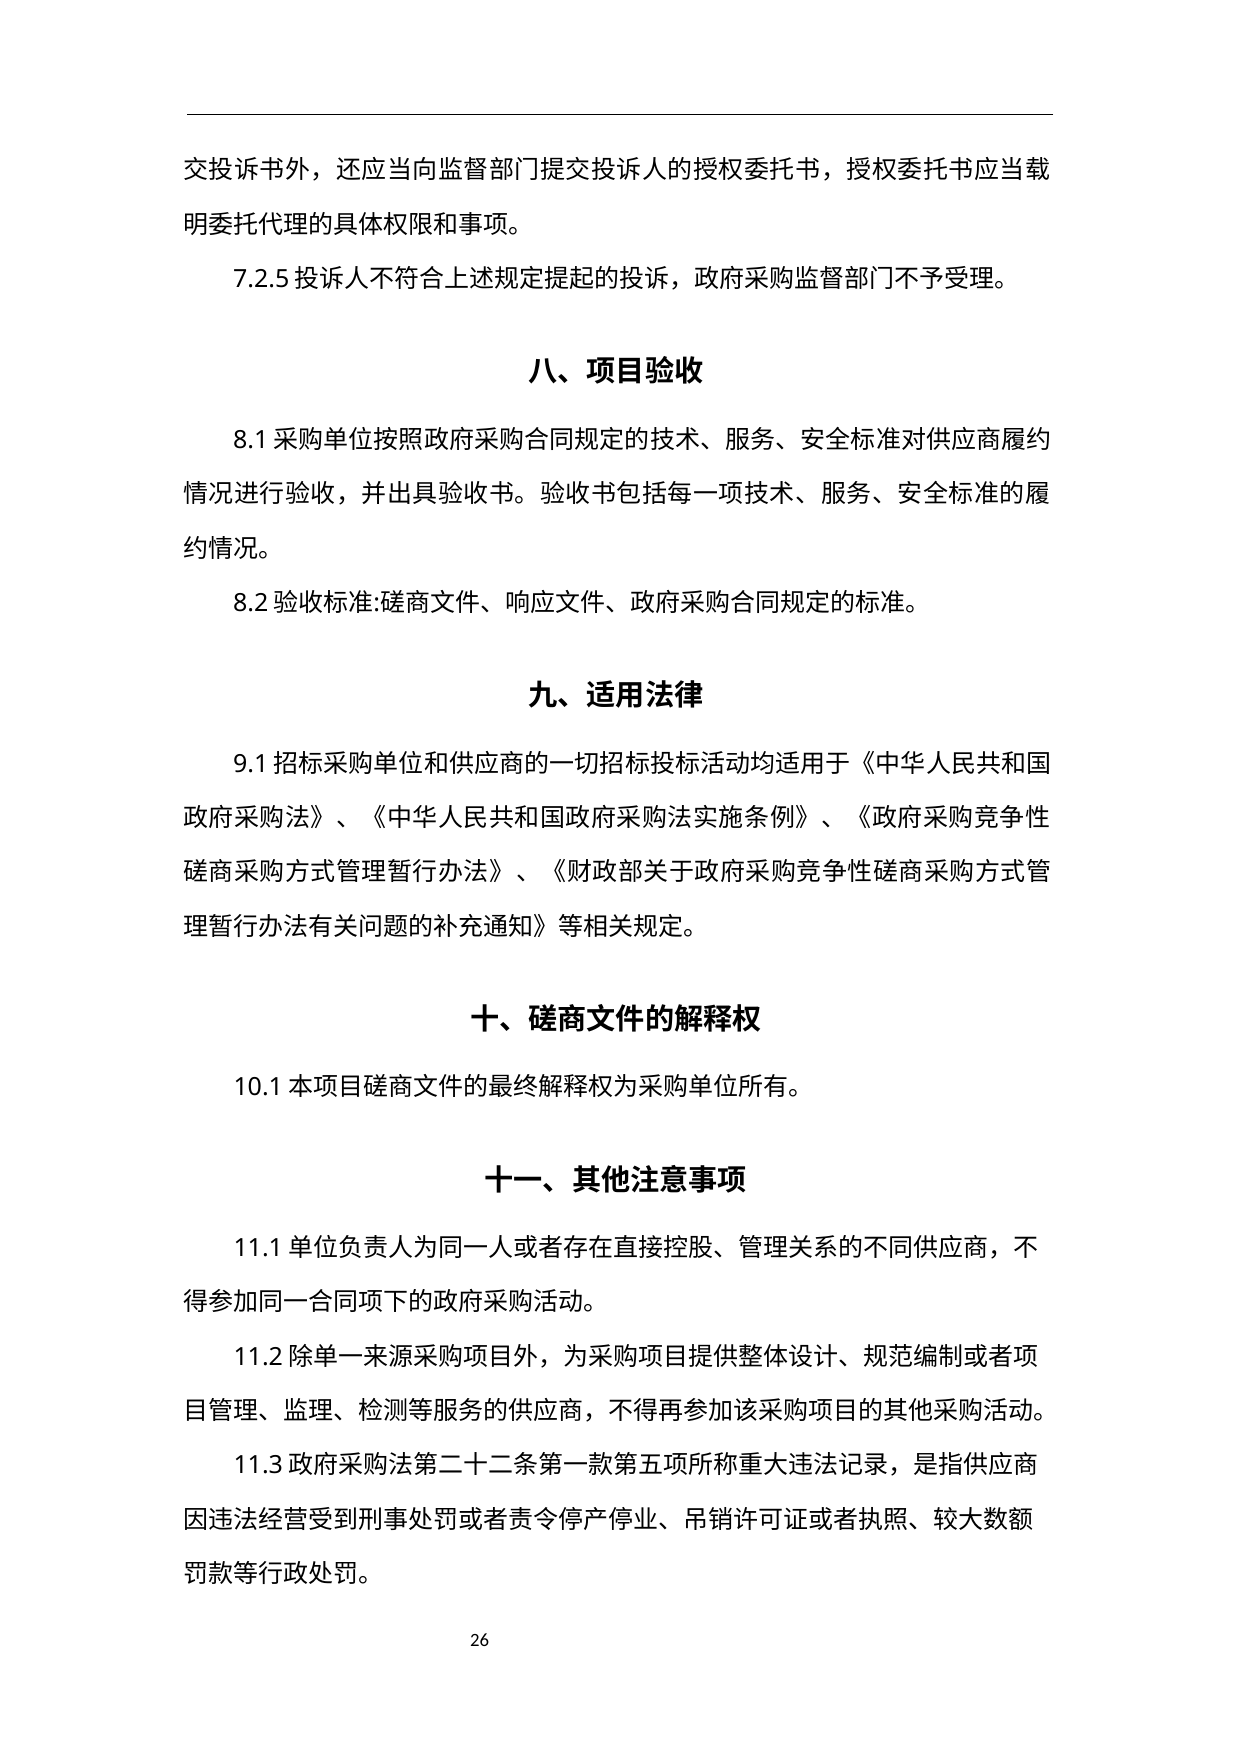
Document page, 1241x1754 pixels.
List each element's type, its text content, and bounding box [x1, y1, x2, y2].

text 十一、其他注意事项 [178, 1148, 1053, 1200]
text 11.1单位负责人为同一人或者存在直接控股、管理关系的不同供应商，不得参加同一合同项下的政府采购活动。 [183, 1227, 1053, 1318]
text 九、适用法律 [178, 664, 1053, 716]
text 11.3政府采购法第二十二条第一款第五项所称重大违法记录，是指供应商因违法经营受到刑事处罚或者责令停产停业、吊销许可证或者执照、较大数额罚款等行政处罚。 [183, 1445, 1053, 1590]
text 10.1本项目磋商文件的最终解释权为采购单位所有。 [183, 1067, 1053, 1103]
text 八、项目验收 [178, 340, 1053, 392]
text 8.1采购单位按照政府采购合同规定的技术、服务、安全标准对供应商履约情况进行验收，并出具验收书。验收书包括每一项技术、服务、安全标准的履约情况。 [183, 419, 1053, 564]
text 7.2.5投诉人不符合上述规定提起的投诉，政府采购监督部门不予受理。 [183, 259, 1053, 295]
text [183, 150, 1053, 241]
text 8.2验收标准:磋商文件、响应文件、政府采购合同规定的标准。 [183, 582, 1053, 619]
text 十、磋商文件的解释权 [178, 988, 1053, 1040]
text 9.1招标采购单位和供应商的一切招标投标活动均适用于《中华人民共和国政府采购法》、《中华人民共和国政府采购法实施条例》、《政府采购竞争性磋商采购方式管理暂行办法》、《财政部关于政府采购竞争性磋商采购方式管理暂行办法有关问题的补充通知》等相关规定。 [183, 743, 1053, 942]
text 11.2除单一来源采购项目外，为采购项目提供整体设计、规范编制或者项目管理、监理、检测等服务的供应商，不得再参加该采购项目的其他采购活动。 [183, 1336, 1053, 1427]
